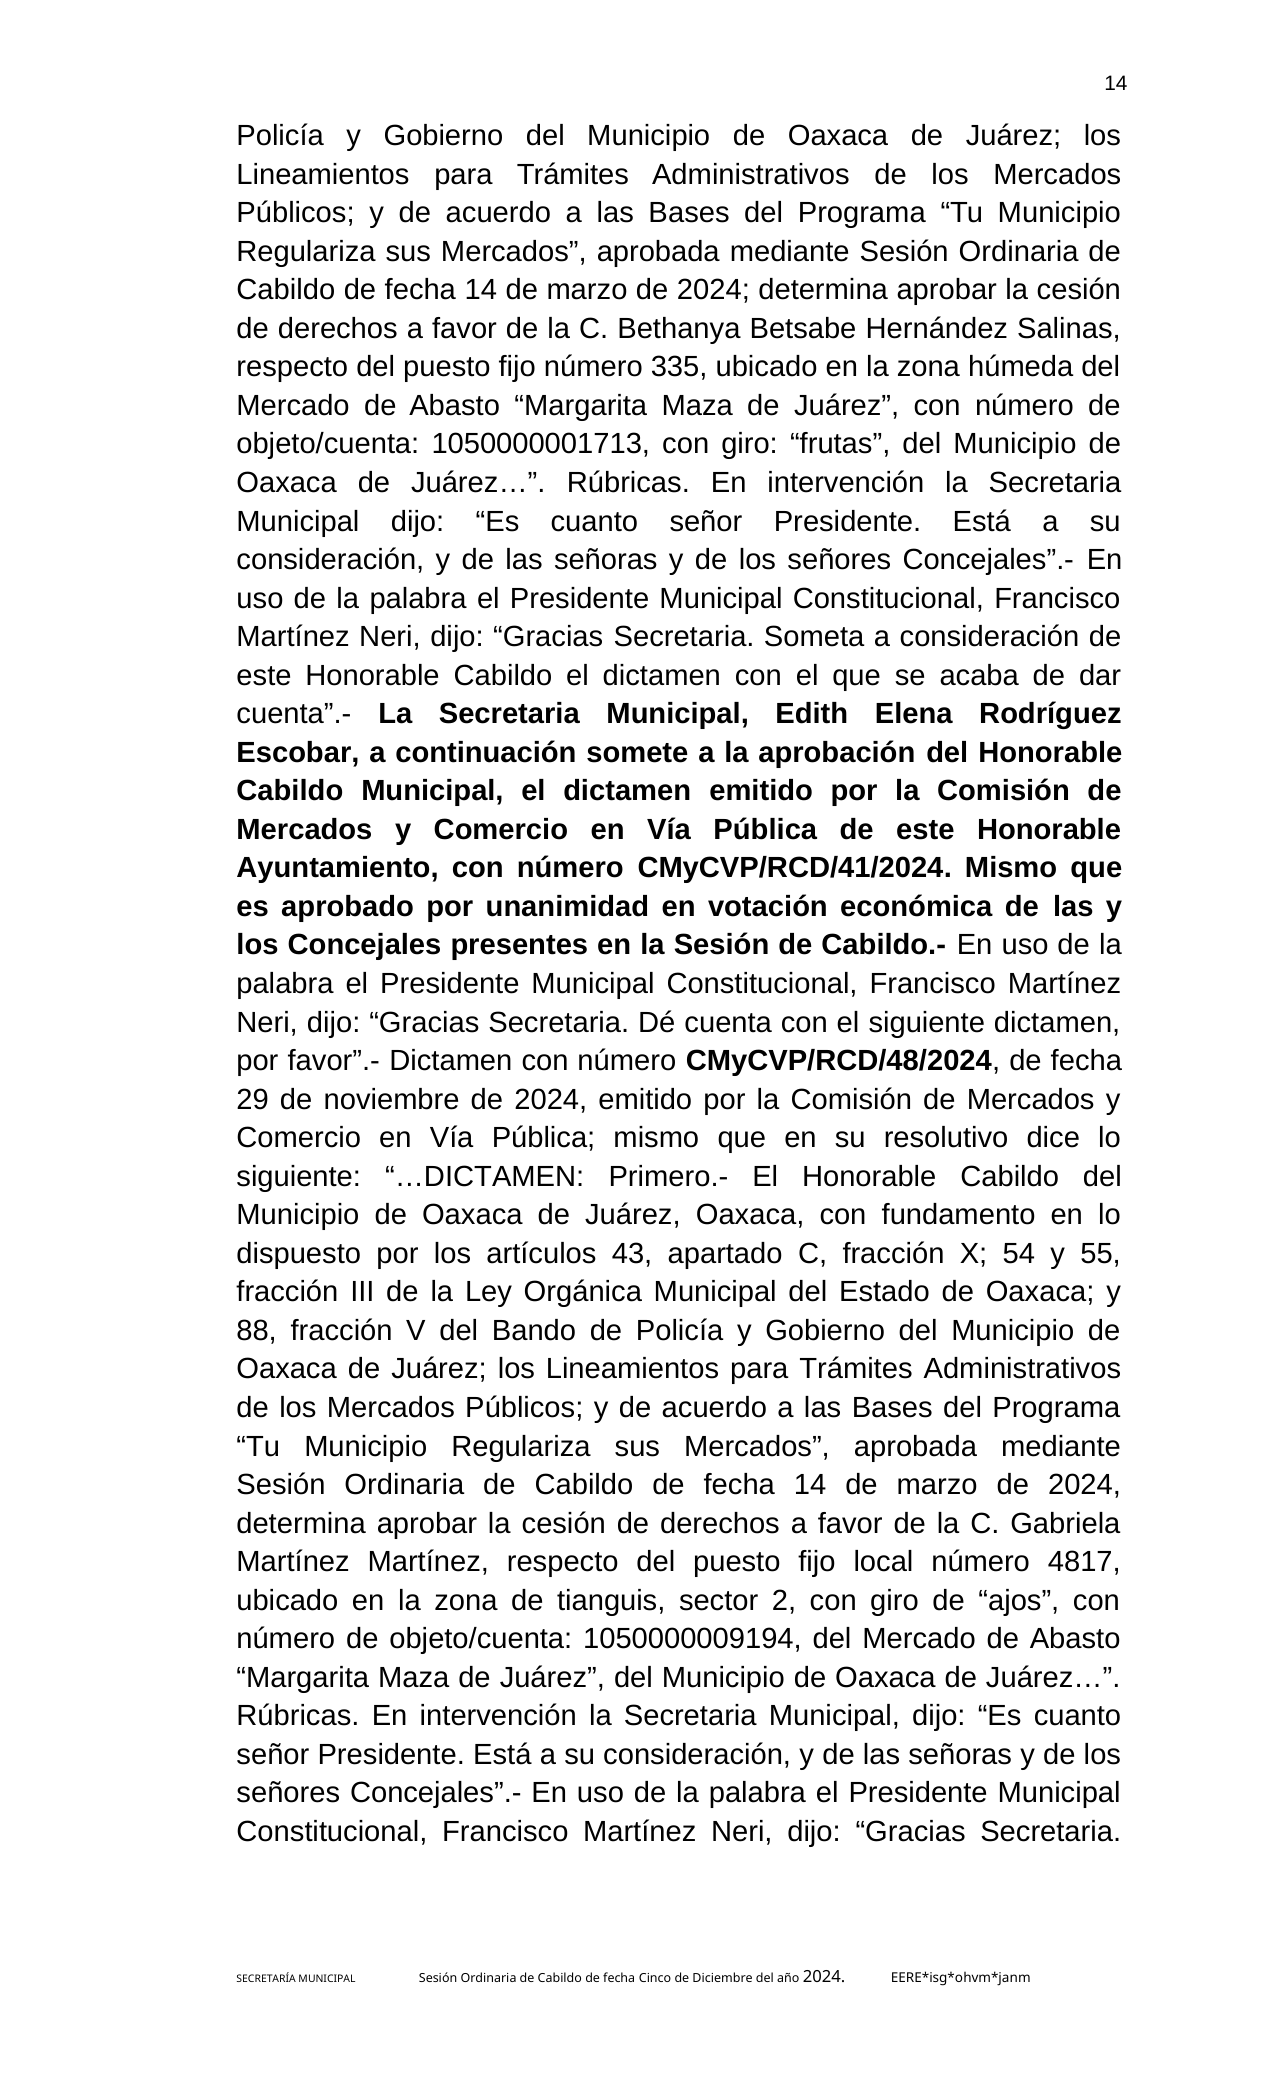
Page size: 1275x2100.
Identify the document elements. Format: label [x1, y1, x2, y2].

text [236, 118, 1122, 1847]
